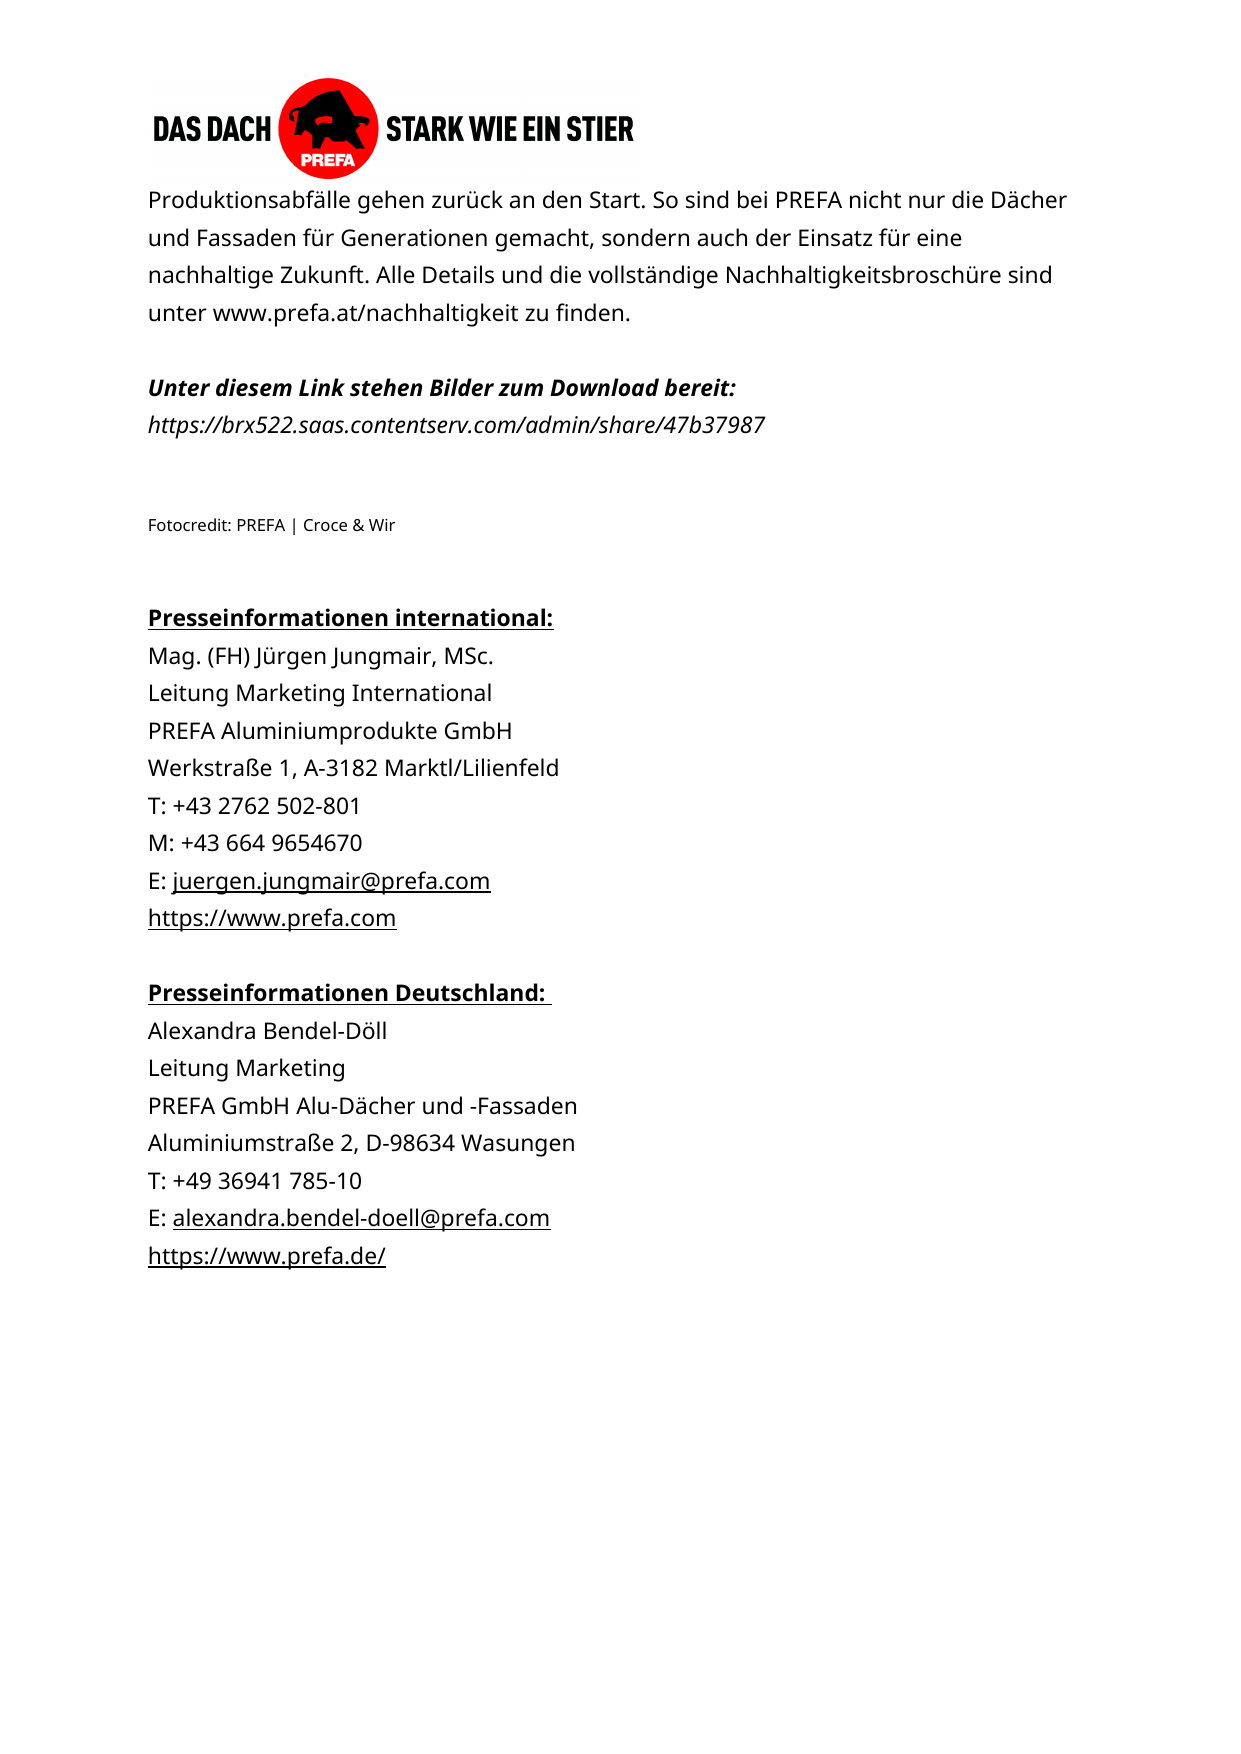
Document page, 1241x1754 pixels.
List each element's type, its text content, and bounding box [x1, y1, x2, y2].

text Fotocredit: PREFA | Croce & Wir [148, 514, 1093, 537]
text Alexandra Bendel-Döll Leitung Marketing PREFA GmbH Alu-Dächer und -Fassaden [148, 1015, 1093, 1121]
text T: +49 36941 785-10 E: alexandra.bendel-doell@prefa.com [148, 1165, 1093, 1233]
text M: +43 664 9654670 [148, 827, 1093, 858]
text E: juergen.jungmair@prefa.com [148, 865, 1093, 896]
text Presseinformationen Deutschland: [148, 977, 1093, 1008]
picture [147, 73, 647, 185]
text Aluminiumstraße 2, D-98634 Wasungen [148, 1127, 1093, 1158]
text https://www.prefa.com [148, 902, 1093, 933]
text https://www.prefa.de/ [148, 1240, 1093, 1271]
text https://brx522.saas.contentserv.com/admin/share/47b37987 [148, 409, 1093, 441]
text Presseinformationen international: Mag. (FH) Jürgen Jungmair, MSc. Leitung Marketing International PREFA Aluminiumprodukte GmbH Werkstraße 1, A-3182 Marktl/Lilienfeld T: +43 2762 502-801 [148, 602, 1093, 821]
text Unter diesem Link stehen Bilder zum Download bereit: [148, 372, 1093, 403]
